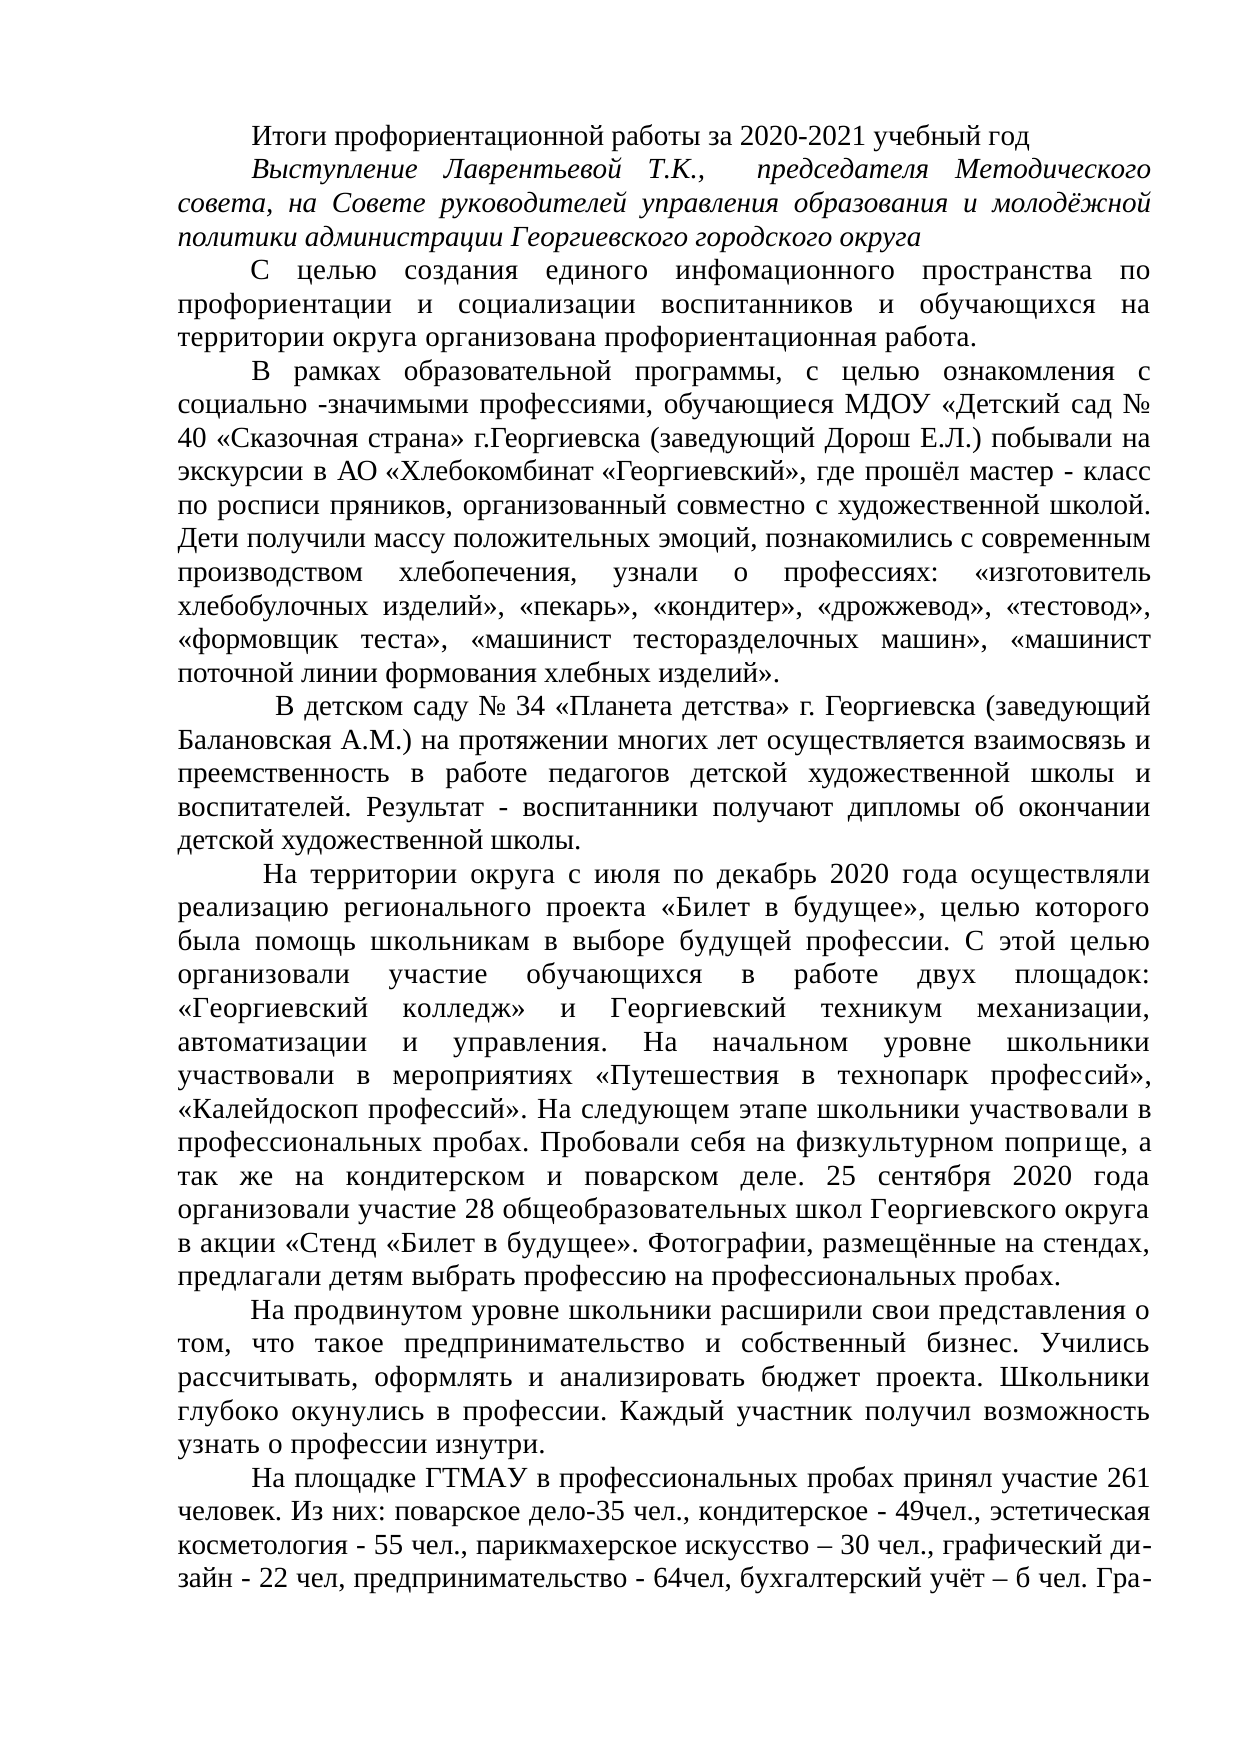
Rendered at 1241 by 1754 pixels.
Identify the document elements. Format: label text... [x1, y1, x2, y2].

text В рамках образовательной программы, с целью ознакомления с социально -значимыми профессиями, обучающиеся МДОУ «Детский сад № 40 «Сказочная страна» г.Георгиевска (заведующий Дорош Е.Л.) побывали на экскурсии в АО «Хлебокомбинат «Георгиевский», где прошёл мастер - класс по росписи пряников, организованный совместно с художественной школой. Дети получили массу положительных эмоций, познакомились с современным производством хлебопечения, узнали о профессиях: «изготовитель хлебобулочных изделий», «пекарь», «кондитер», «дрожжевод», «тестовод», «формовщик теста», «машинист тесторазделочных машин», «машинист поточной линии формования хлебных изделий». [177, 353, 1152, 688]
text Выступление Лаврентьевой Т.К., председателя Методического совета, на Совете руководителей управления образования и молодёжной политики администрации Георгиевского городского округа [177, 152, 1152, 252]
text В детском саду № 34 «Планета детства» г. Георгиевска (заведующий Балановская А.М.) на протяжении многих лет осуществляется взаимосвязь и преемственность в работе педагогов детской художественной школы и воспитателей. Результат - воспитанники получают дипломы об окончании детской художественной школы. [177, 688, 1152, 856]
text С целью создания единого инфомационного пространства по профориентации и социализации воспитанников и обучающихся на территории округа организована профориентационная работа. [177, 252, 1152, 353]
text На территории округа с июля по декабрь 2020 года осуществляли реализацию регионального проекта «Билет в будущее», целью которого была помощь школьникам в выборе будущей профессии. С этой целью организовали участие обучающихся в работе двух площадок: «Георгиевский колледж» и Георгиевский техникум механизации, автоматизации и управления. На начальном уровне школьники участвовали в мероприятиях «Путешествия в технопарк профессий», «Калейдоскоп профессий». На следующем этапе школьники участвовали в профессиональных пробах. Пробовали себя на физкультурном поприще, а так же на кондитерском и поварском деле. 25 сентября 2020 года организовали участие 28 общеобразовательных школ Георгиевского округа в акции «Стенд «Билет в будущее». Фотографии, размещённые на стендах, предлагали детям выбрать профессию на профессиональных пробах. [177, 856, 1152, 1292]
text Итоги профориентационной работы за 2020-2021 учебный год [177, 118, 1152, 152]
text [177, 1460, 1152, 1594]
text На продвинутом уровне школьники расширили свои представления о том, что такое предпринимательство и собственный бизнес. Учились рассчитывать, оформлять и анализировать бюджет проекта. Школьники глубоко окунулись в профессии. Каждый участник получил возможность узнать о профессии изнутри. [177, 1292, 1152, 1460]
